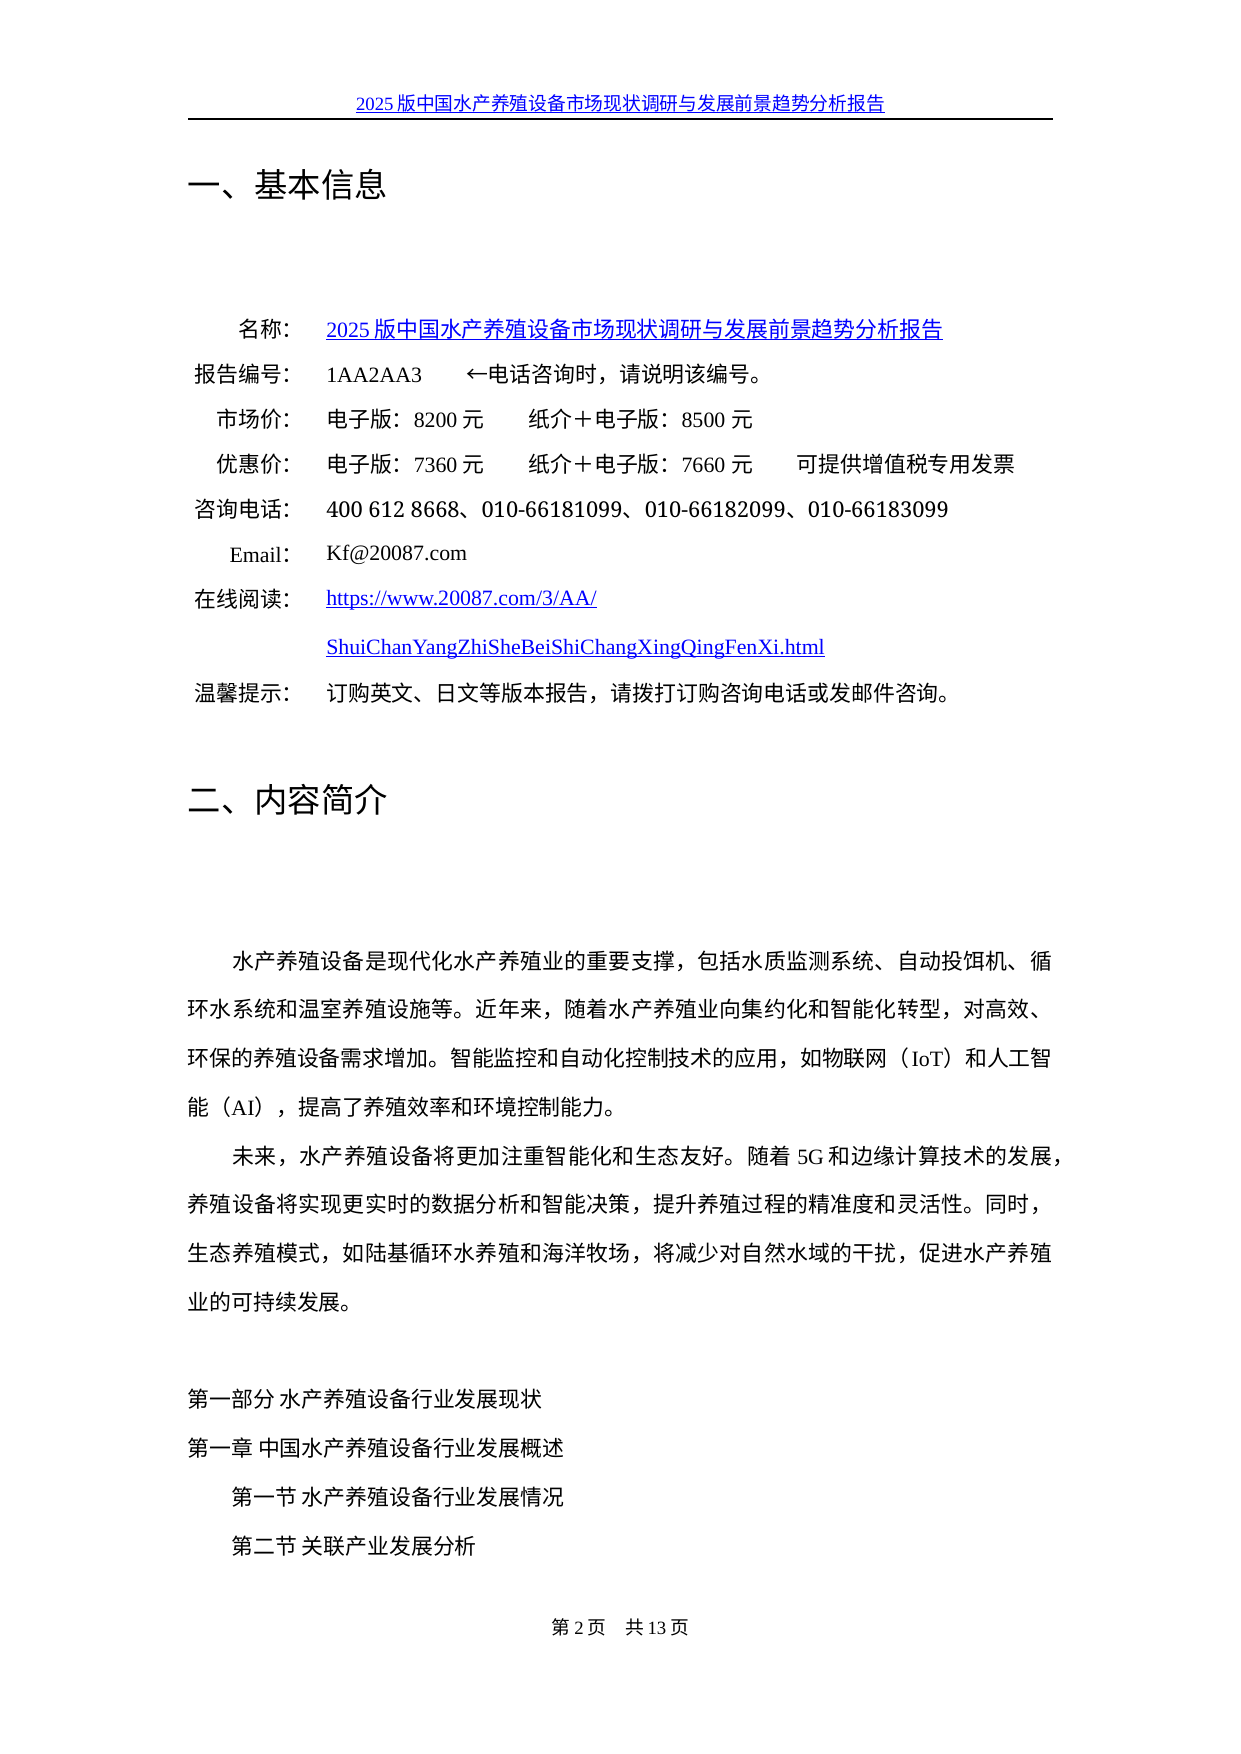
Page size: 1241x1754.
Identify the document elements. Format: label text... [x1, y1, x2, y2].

table_cell 咨询电话： [167, 492, 315, 537]
table_cell Kf@20087.com [315, 537, 1073, 582]
table_header 2025版中国水产养殖设备市场现状调研与发展前景趋势分析报告 [315, 312, 1073, 357]
table_cell 在线阅读： [167, 582, 315, 675]
title 二、内容简介 [187, 766, 1053, 831]
table_header 名称： [167, 312, 315, 357]
table_cell 电子版：7360 元 纸介＋电子版：7660 元 可提供增值税专用发票 [315, 447, 1073, 492]
title 一、基本信息 [187, 150, 1053, 215]
table_cell Email： [167, 537, 315, 582]
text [187, 943, 1053, 1561]
table_cell 1AA2AA3 ←电话咨询时，请说明该编号。 [315, 357, 1073, 402]
table_cell 优惠价： [167, 447, 315, 492]
table_cell 电子版：8200 元 纸介＋电子版：8500 元 [315, 402, 1073, 447]
table_cell 订购英文、日文等版本报告，请拨打订购咨询电话或发邮件咨询。 [315, 675, 1073, 720]
table_cell 温馨提示： [167, 675, 315, 720]
table_cell 市场价： [167, 402, 315, 447]
table_cell 报告编号： [167, 357, 315, 402]
table_cell [315, 582, 1073, 675]
table_cell 400 612 8668、010-66181099、010-66182099、010-66183099 [315, 492, 1073, 537]
